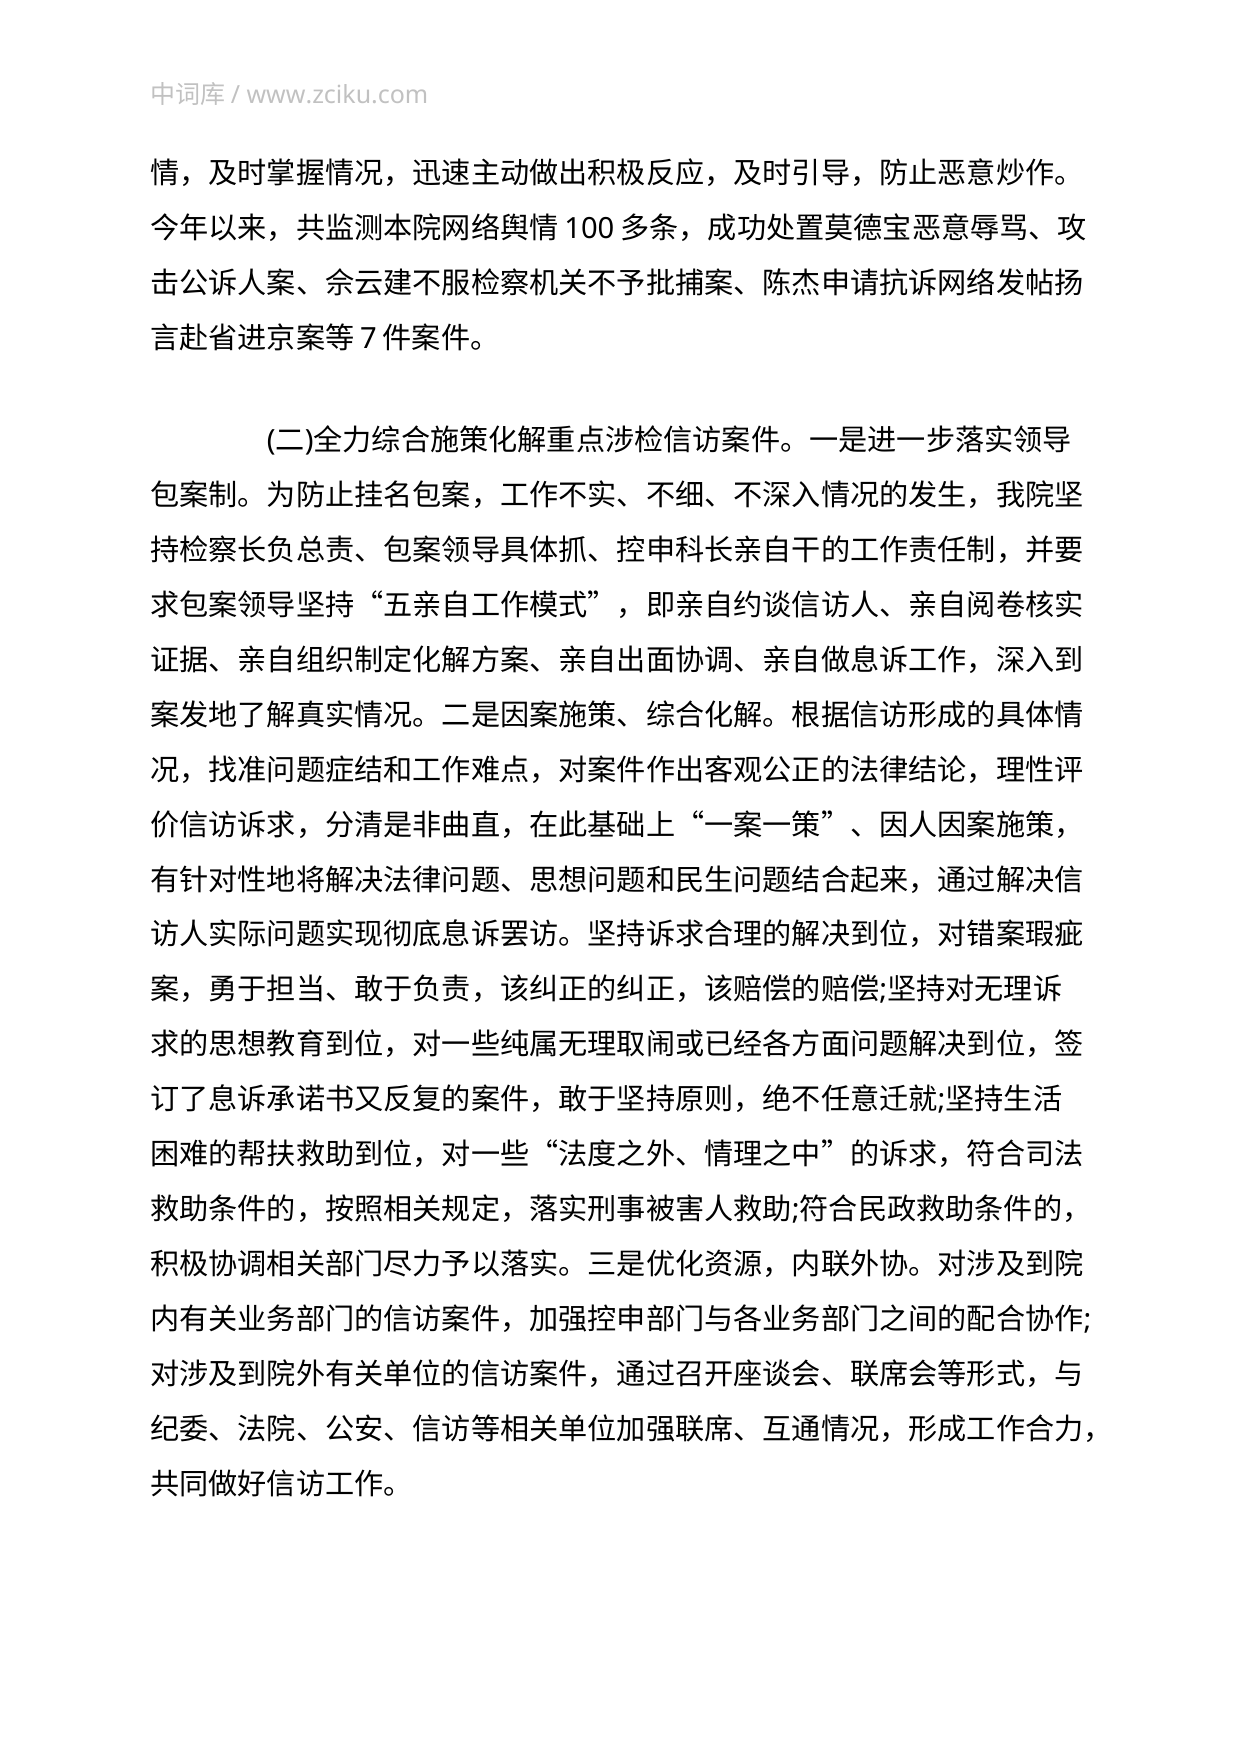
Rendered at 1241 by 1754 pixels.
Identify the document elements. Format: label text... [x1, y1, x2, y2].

text (二)全力综合施策化解重点涉检信访案件。一是进一步落实领导包案制。为防止挂名包案，工作不实、不细、不深入情况的发生，我院坚持检察长负总责、包案领导具体抓、控申科长亲自干的工作责任制，并要求包案领导坚持“五亲自工作模式”，即亲自约谈信访人、亲自阅卷核实证据、亲自组织制定化解方案、亲自出面协调、亲自做息诉工作，深入到案发地了解真实情况。二是因案施策、综合化解。根据信访形成的具体情况，找准问题症结和工作难点，对案件作出客观公正的法律结论，理性评价信访诉求，分清是非曲直，在此基础上“一案一策”、因人因案施策，有针对性地将解决法律问题、思想问题和民生问题结合起来，通过解决信访人实际问题实现彻底息诉罢访。坚持诉求合理的解决到位，对错案瑕疵案，勇于担当、敢于负责，该纠正的纠正，该赔偿的赔偿;坚持对无理诉求的思想教育到位，对一些纯属无理取闹或已经各方面问题解决到位，签订了息诉承诺书又反复的案件，敢于坚持原则，绝不任意迁就;坚持生活困难的帮扶救助到位，对一些“法度之外、情理之中”的诉求，符合司法救助条件的，按照相关规定，落实刑事被害人救助;符合民政救助条件的，积极协调相关部门尽力予以落实。三是优化资源，内联外协。对涉及到院内有关业务部门的信访案件，加强控申部门与各业务部门之间的配合协作;对涉及到院外有关单位的信访案件，通过召开座谈会、联席会等形式，与纪委、法院、公安、信访等相关单位加强联席、互通情况，形成工作合力，共同做好信访工作。 [150, 417, 1090, 1503]
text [150, 150, 1090, 357]
